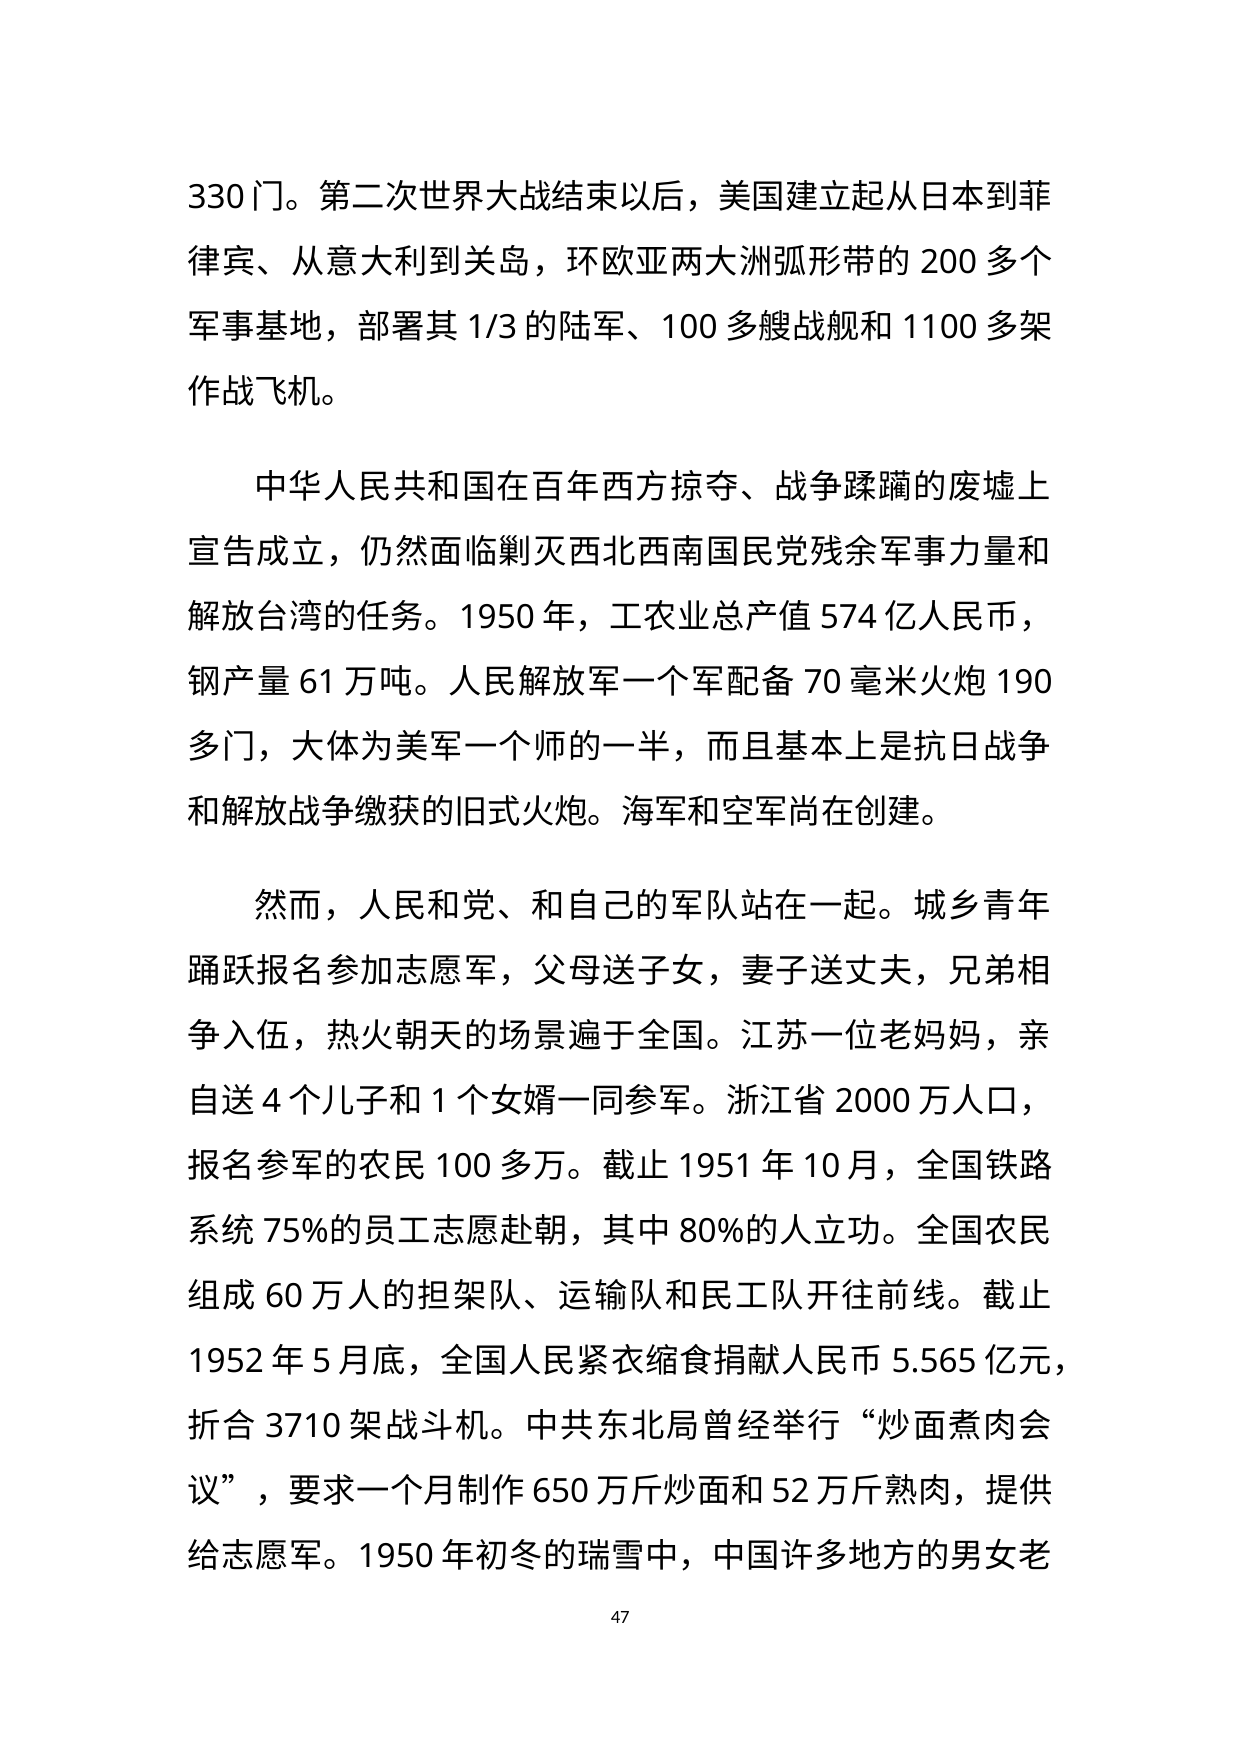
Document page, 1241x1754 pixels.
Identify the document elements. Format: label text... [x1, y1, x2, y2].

text 中华人民共和国在百年西方掠夺、战争蹂躏的废墟上宣告成立，仍然面临剿灭西北西南国民党残余军事力量和解放台湾的任务。1950年，工农业总产值574亿人民币，钢产量61万吨。人民解放军一个军配备70毫米火炮190多门，大体为美军一个师的一半，而且基本上是抗日战争和解放战争缴获的旧式火炮。海军和空军尚在创建。 [187, 451, 1053, 841]
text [187, 870, 1053, 1585]
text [187, 162, 1053, 422]
